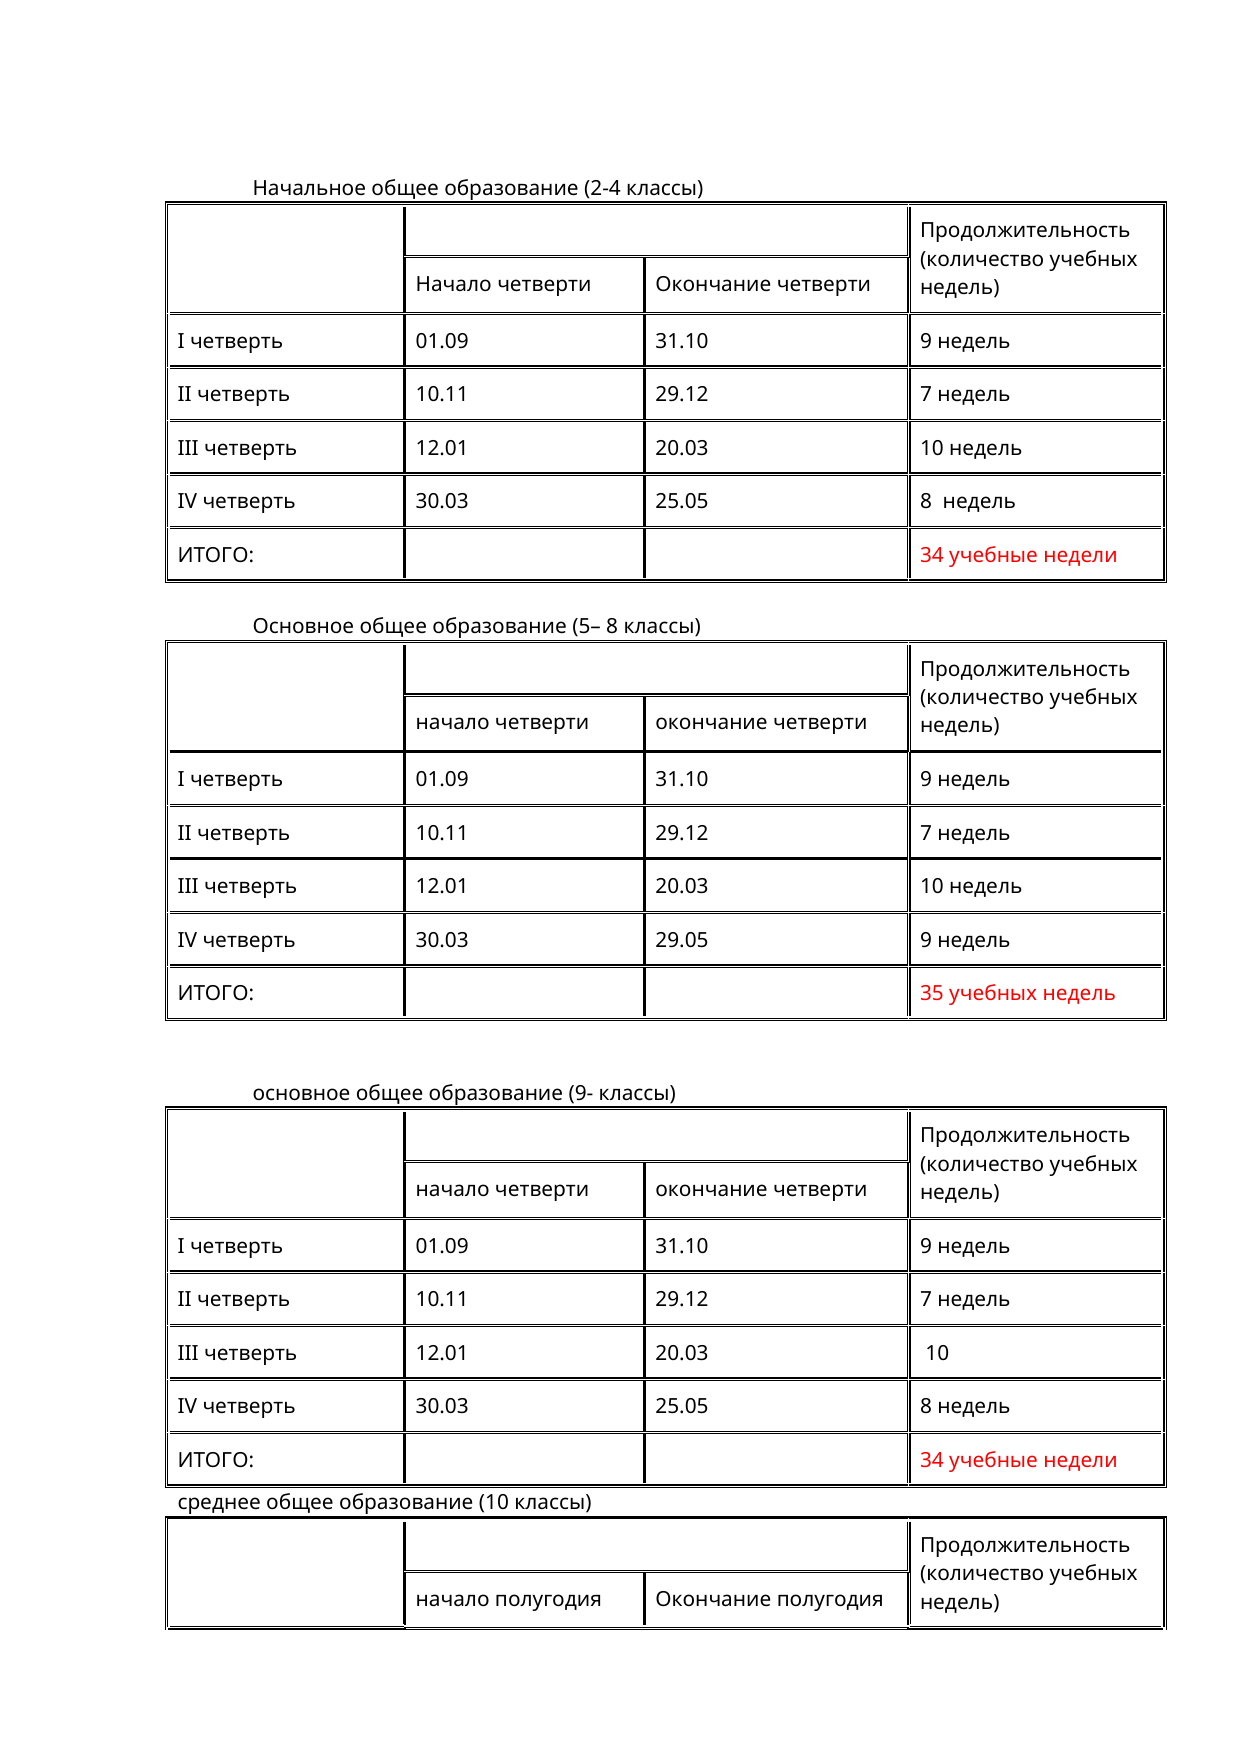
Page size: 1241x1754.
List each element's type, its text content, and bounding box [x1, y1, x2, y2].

table_cell 30.03 [406, 914, 643, 964]
table_cell 01.09 [406, 753, 643, 803]
table_cell 34 учебные недели [909, 1431, 1165, 1484]
table_cell Начало четверти [406, 258, 643, 312]
text среднее общее образование (10 классы) [177, 1488, 1152, 1516]
table_cell 30.03 [406, 1381, 643, 1431]
table_cell II четверть [168, 365, 403, 419]
table_cell начало полугодия [404, 1573, 644, 1626]
table_cell 12.01 [406, 422, 643, 472]
table_header [404, 203, 909, 255]
table_cell I четверть [166, 312, 404, 365]
table_cell II четверть [168, 804, 403, 857]
table_cell IV четверть [168, 1377, 403, 1431]
table_cell IV четверть [166, 911, 404, 964]
table_cell III четверть [166, 419, 404, 472]
table_cell 9 недель [909, 312, 1165, 365]
table_cell 9 недель [909, 911, 1165, 964]
table_cell 10.11 [406, 369, 643, 419]
table_cell [404, 968, 644, 1018]
table_cell 35 учебных недель [909, 964, 1164, 1018]
table_cell 20.03 [646, 422, 907, 472]
table_header Продолжительность (количество учебных недель) [909, 1110, 1163, 1217]
table_cell окончание четверти [646, 1163, 907, 1217]
table_cell 10.11 [406, 807, 643, 857]
table_cell начало четверти [406, 697, 643, 750]
table_cell окончание четверти [646, 697, 907, 750]
table_cell 01.09 [406, 1220, 643, 1270]
table_header [168, 1110, 404, 1217]
table_header [168, 205, 404, 312]
table_header [168, 643, 404, 750]
table_cell 10 [909, 1324, 1165, 1377]
table_cell 8 недель [911, 1377, 1164, 1431]
table_cell 30.03 [406, 476, 643, 526]
table_cell ИТОГО: [166, 526, 404, 579]
table_cell 7 недель [911, 365, 1164, 419]
table_cell 34 учебные недели [909, 526, 1165, 579]
table_header [404, 1108, 909, 1160]
table_cell 12.01 [406, 1327, 643, 1377]
text основное общее образование (9- классы) [252, 1078, 1152, 1106]
table_cell II четверть [168, 1270, 403, 1324]
table_cell 31.10 [646, 753, 907, 803]
table_cell [644, 526, 909, 579]
table_cell Окончание четверти [646, 258, 907, 312]
table_cell 9 недель [911, 750, 1163, 803]
table_header [168, 1519, 404, 1626]
table_header [404, 1518, 909, 1569]
table_cell Окончание полугодия [644, 1573, 909, 1626]
text Основное общее образование (5– 8 классы) [252, 611, 1152, 639]
table_cell [644, 1431, 909, 1484]
table_cell 25.05 [646, 1381, 907, 1431]
table_cell I четверть [168, 750, 403, 803]
table_cell 25.05 [646, 476, 907, 526]
table_cell 29.12 [646, 1274, 907, 1324]
table_cell 29.12 [646, 369, 907, 419]
table_cell [404, 1434, 644, 1484]
table_cell 10 недель [909, 419, 1165, 472]
table_cell 31.10 [646, 1220, 907, 1270]
table_cell 20.03 [646, 1327, 907, 1377]
table_cell 31.10 [646, 315, 907, 365]
table_cell ИТОГО: [168, 964, 404, 1018]
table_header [909, 1519, 1163, 1626]
table_cell ИТОГО: [166, 1431, 404, 1484]
table_cell 7 недель [911, 804, 1164, 857]
table_cell 12.01 [406, 860, 643, 911]
table_cell I четверть [166, 1217, 404, 1270]
table_cell [404, 529, 644, 579]
table_cell 8 недель [911, 472, 1164, 526]
table_header Продолжительность (количество учебных недель) [909, 205, 1163, 312]
text Начальное общее образование (2-4 классы) [252, 173, 1152, 201]
table_cell 01.09 [406, 315, 643, 365]
table_cell 29.12 [646, 807, 907, 857]
table_cell [644, 964, 909, 1018]
table_cell начало четверти [406, 1163, 643, 1217]
table_header [404, 641, 909, 693]
table_header Продолжительность (количество учебных недель) [909, 643, 1163, 750]
table_cell 9 недель [909, 1217, 1165, 1270]
table_cell IV четверть [168, 472, 403, 526]
table_cell 10 недель [911, 857, 1163, 911]
table_cell 20.03 [646, 860, 907, 911]
table_cell 10.11 [406, 1274, 643, 1324]
table_cell 29.05 [646, 914, 907, 964]
table_cell III четверть [168, 857, 403, 911]
table_cell III четверть [166, 1324, 404, 1377]
table_cell 7 недель [911, 1270, 1164, 1324]
